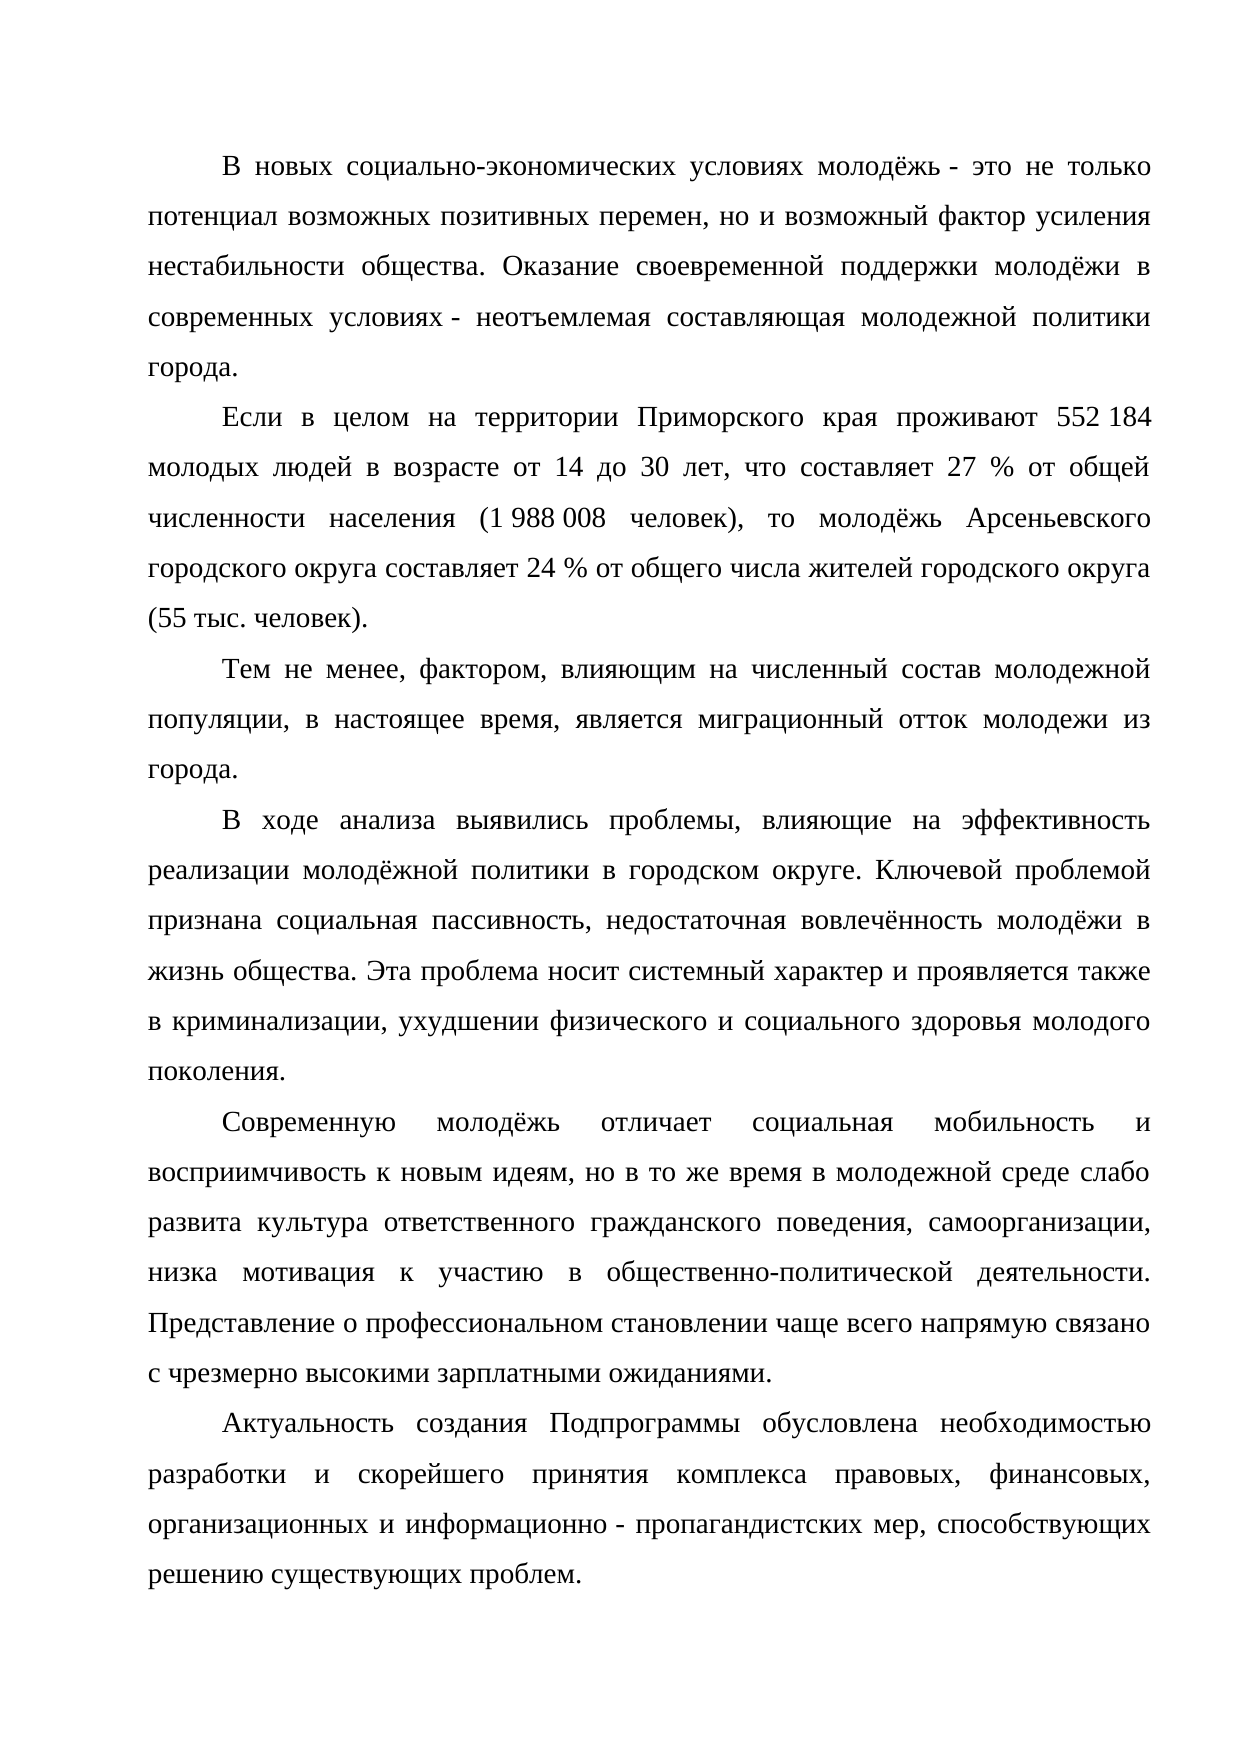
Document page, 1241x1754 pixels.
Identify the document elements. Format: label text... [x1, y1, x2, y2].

text Если в целом на территории Приморского края проживают 552 184 молодых людей в возрасте от 14 до 30 лет, что составляет 27 % от общей численности населения (1 988 008 человек), то молодёжь Арсеньевского городского округа составляет 24 % от общего числа жителей городского округа (55 тыс. человек). [148, 399, 1152, 634]
text Актуальность создания Подпрограммы обусловлена необходимостью разработки и скорейшего принятия комплекса правовых, финансовых, организационных и информационно - пропагандистских мер, способствующих решению существующих проблем. [148, 1406, 1152, 1590]
text Современную молодёжь отличает социальная мобильность и восприимчивость к новым идеям, но в то же время в молодежной среде слабо развита культура ответственного гражданского поведения, самоорганизации, низка мотивация к участию в общественно-политической деятельности. Представление о профессиональном становлении чаще всего напрямую связано с чрезмерно высокими зарплатными ожиданиями. [148, 1104, 1152, 1389]
text В новых социально-экономических условиях молодёжь - это не только потенциал возможных позитивных перемен, но и возможный фактор усиления нестабильности общества. Оказание своевременной поддержки молодёжи в современных условиях - неотъемлемая составляющая молодежной политики города. [148, 148, 1152, 382]
text Тем не менее, фактором, влияющим на численный состав молодежной популяции, в настоящее время, является миграционный отток молодежи из города. [148, 651, 1152, 785]
text В ходе анализа выявились проблемы, влияющие на эффективность реализации молодёжной политики в городском округе. Ключевой проблемой признана социальная пассивность, недостаточная вовлечённость молодёжи в жизнь общества. Эта проблема носит системный характер и проявляется также в криминализации, ухудшении физического и социального здоровья молодого поколения. [148, 802, 1152, 1087]
